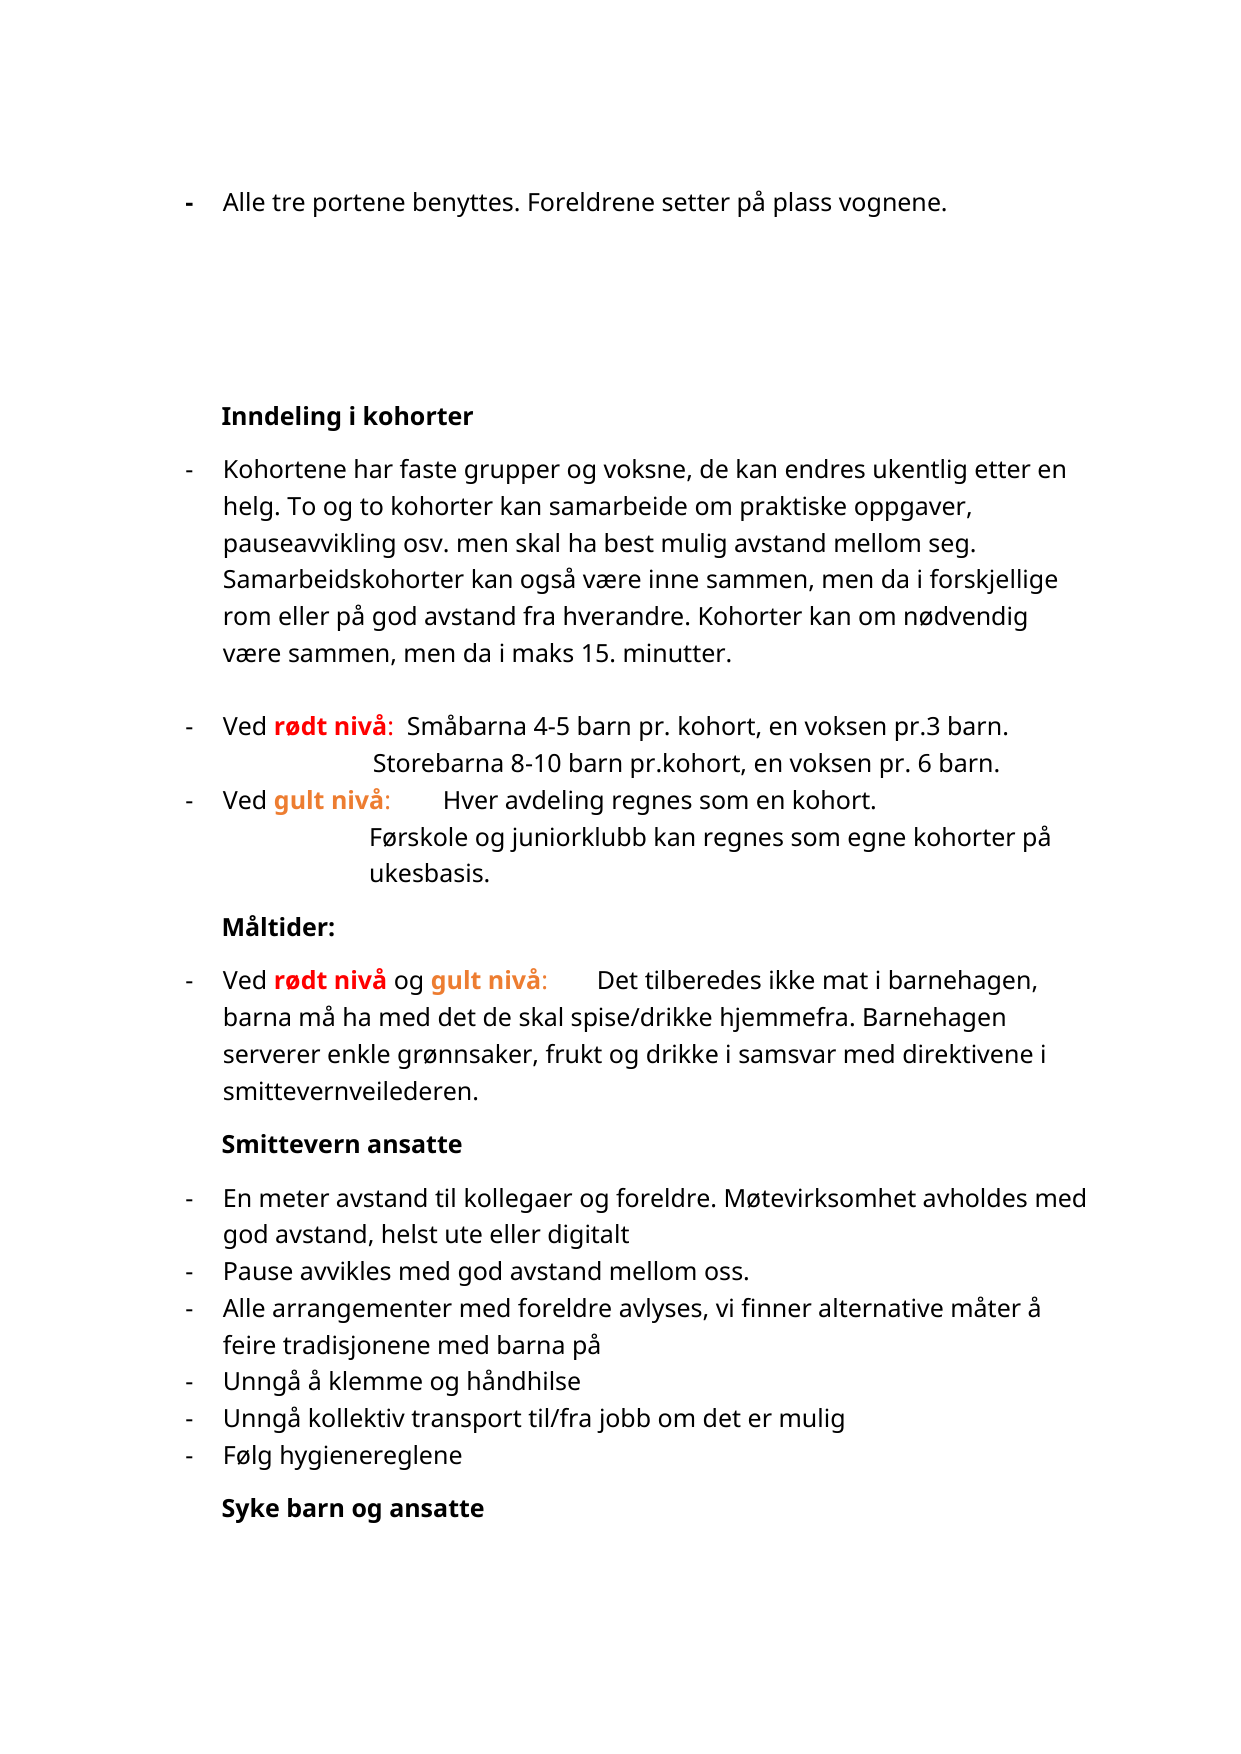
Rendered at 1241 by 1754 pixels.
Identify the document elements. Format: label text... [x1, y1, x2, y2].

list Ved gult nivå: Hver avdeling regnes som en kohort. [185, 783, 1092, 817]
text Inndeling i kohorter [148, 398, 1092, 432]
list En meter avstand til kollegaer og foreldre. Møtevirksomhet avholdes med god avstand, helst ute eller digitalt [185, 1180, 1092, 1251]
list Storebarna 8-10 barn pr.kohort, en voksen pr. 6 barn. [373, 746, 1092, 780]
list Unngå å klemme og håndhilse [185, 1364, 1092, 1398]
list Ved rødt nivå: Småbarna 4-5 barn pr. kohort, en voksen pr.3 barn. [185, 709, 1092, 743]
text Syke barn og ansatte [148, 1491, 1092, 1525]
list Alle arrangementer med foreldre avlyses, vi finner alternative måter å feire tradisjonene med barna på [185, 1291, 1092, 1361]
list Alle tre portene benyttes. Foreldrene setter på plass vognene. [185, 184, 1092, 218]
list Følg hygienereglene [185, 1438, 1092, 1472]
list Førskole og juniorklubb kan regnes som egne kohorter på ukesbasis. [369, 819, 1092, 890]
list Kohortene har faste grupper og voksne, de kan endres ukentlig etter en helg. To og to kohorter kan samarbeide om praktiske oppgaver, pauseavvikling osv. men skal ha best mulig avstand mellom seg. Samarbeidskohorter kan også være inne sammen, men da i forskjellige rom eller på god avstand fra hverandre. Kohorter kan om nødvendig være sammen, men da i maks 15. minutter. [185, 452, 1092, 669]
list Ved rødt nivå og gult nivå: Det tilberedes ikke mat i barnehagen, barna må ha med det de skal spise/drikke hjemmefra. Barnehagen serverer enkle grønnsaker, frukt og drikke i samsvar med direktivene i smittevernveilederen. [185, 963, 1092, 1107]
text Måltider: [148, 909, 1092, 944]
text Smittevern ansatte [148, 1127, 1092, 1161]
list Unngå kollektiv transport til/fra jobb om det er mulig [185, 1401, 1092, 1435]
list Pause avvikles med god avstand mellom oss. [185, 1254, 1092, 1288]
